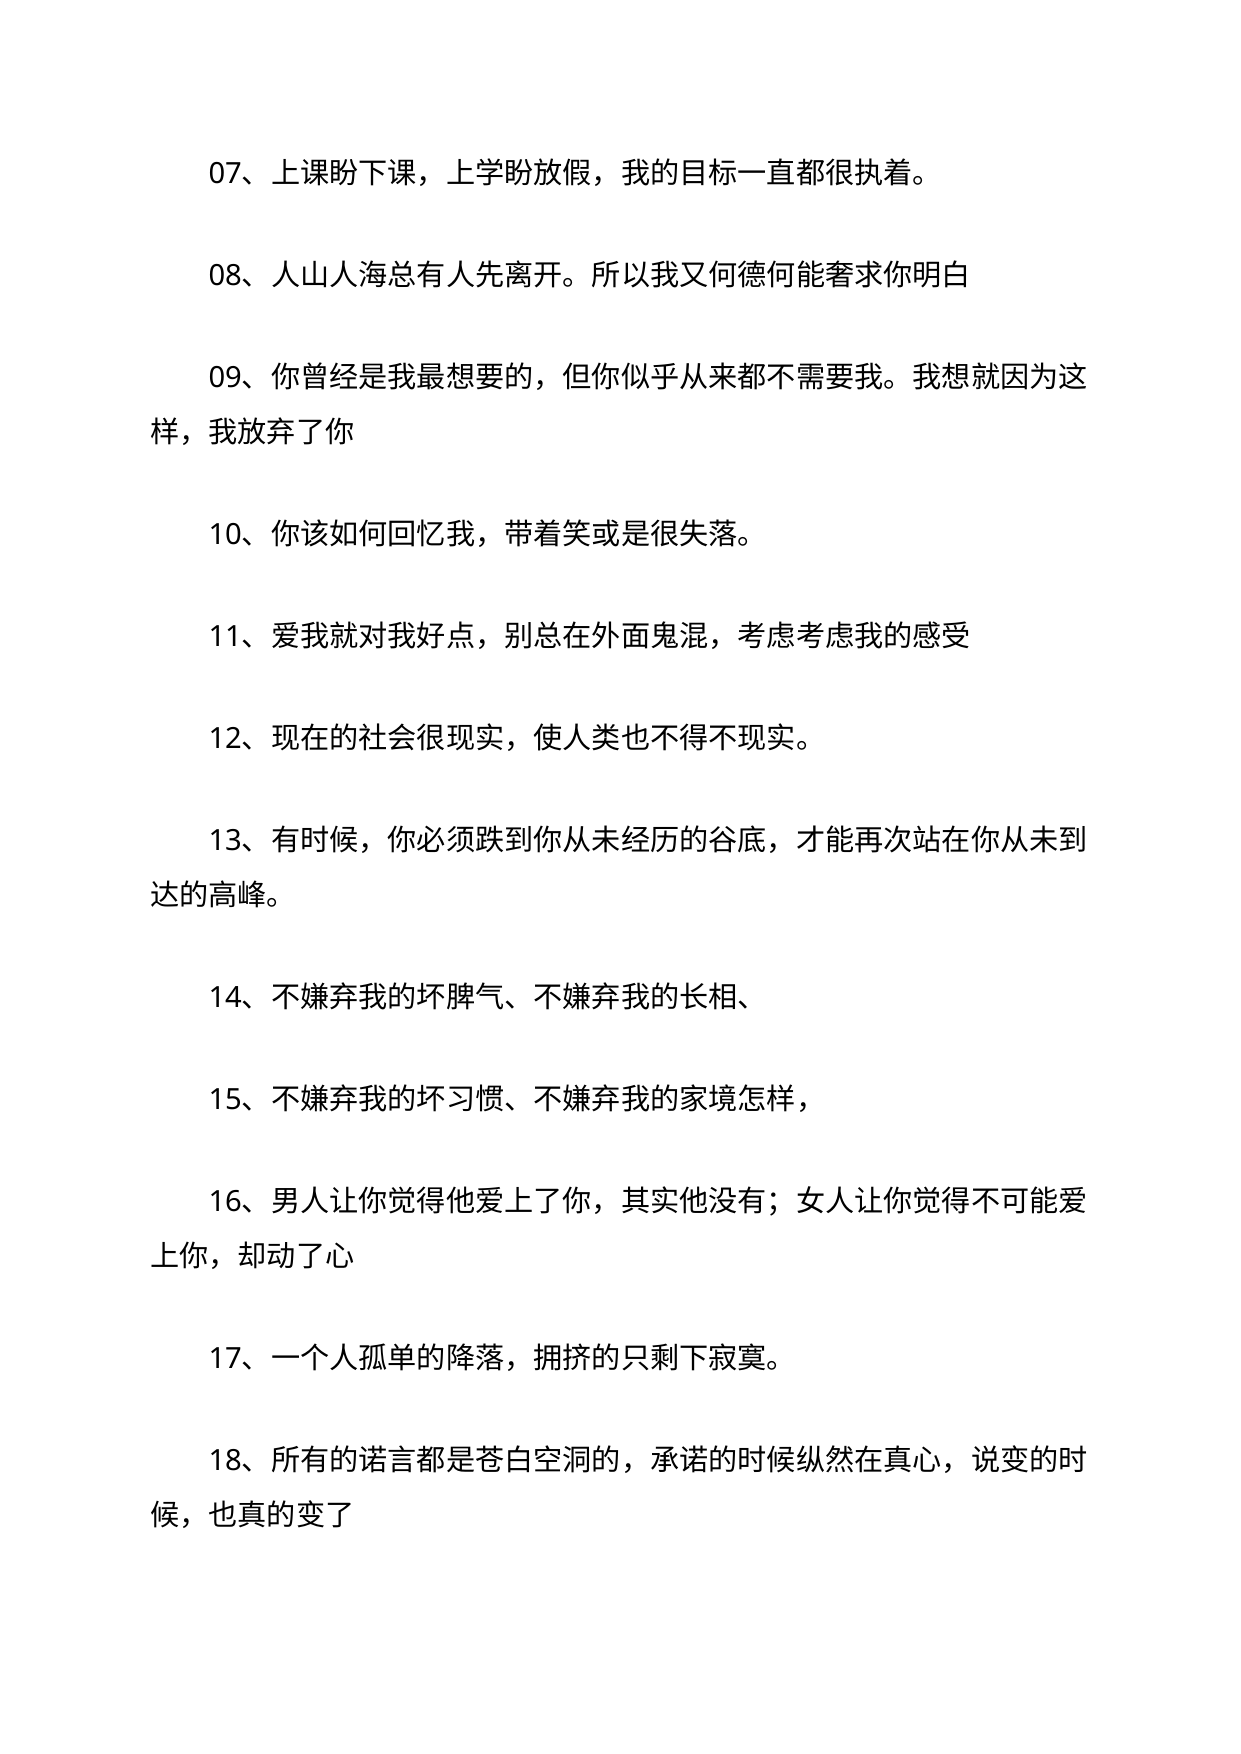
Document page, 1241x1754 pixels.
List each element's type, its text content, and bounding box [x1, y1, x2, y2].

text 11、爱我就对我好点，别总在外面鬼混，考虑考虑我的感受 [150, 613, 1090, 655]
text 08、人山人海总有人先离开。所以我又何德何能奢求你明白 [150, 252, 1090, 294]
text 12、现在的社会很现实，使人类也不得不现实。 [150, 715, 1090, 757]
text 13、有时候，你必须跌到你从未经历的谷底，才能再次站在你从未到达的高峰。 [150, 817, 1090, 914]
text 14、不嫌弃我的坏脾气、不嫌弃我的长相、 [150, 973, 1090, 1016]
text 07、上课盼下课，上学盼放假，我的目标一直都很执着。 [150, 150, 1090, 192]
text 09、你曾经是我最想要的，但你似乎从来都不需要我。我想就因为这样，我放弃了你 [150, 354, 1090, 451]
text 16、男人让你觉得他爱上了你，其实他没有；女人让你觉得不可能爱上你，却动了心 [150, 1177, 1090, 1275]
text 18、所有的诺言都是苍白空洞的，承诺的时候纵然在真心，说变的时候，也真的变了 [150, 1436, 1090, 1533]
text 15、不嫌弃我的坏习惯、不嫌弃我的家境怎样， [150, 1075, 1090, 1118]
text 17、一个人孤单的降落，拥挤的只剩下寂寞。 [150, 1334, 1090, 1377]
text 10、你该如何回忆我，带着笑或是很失落。 [150, 511, 1090, 553]
